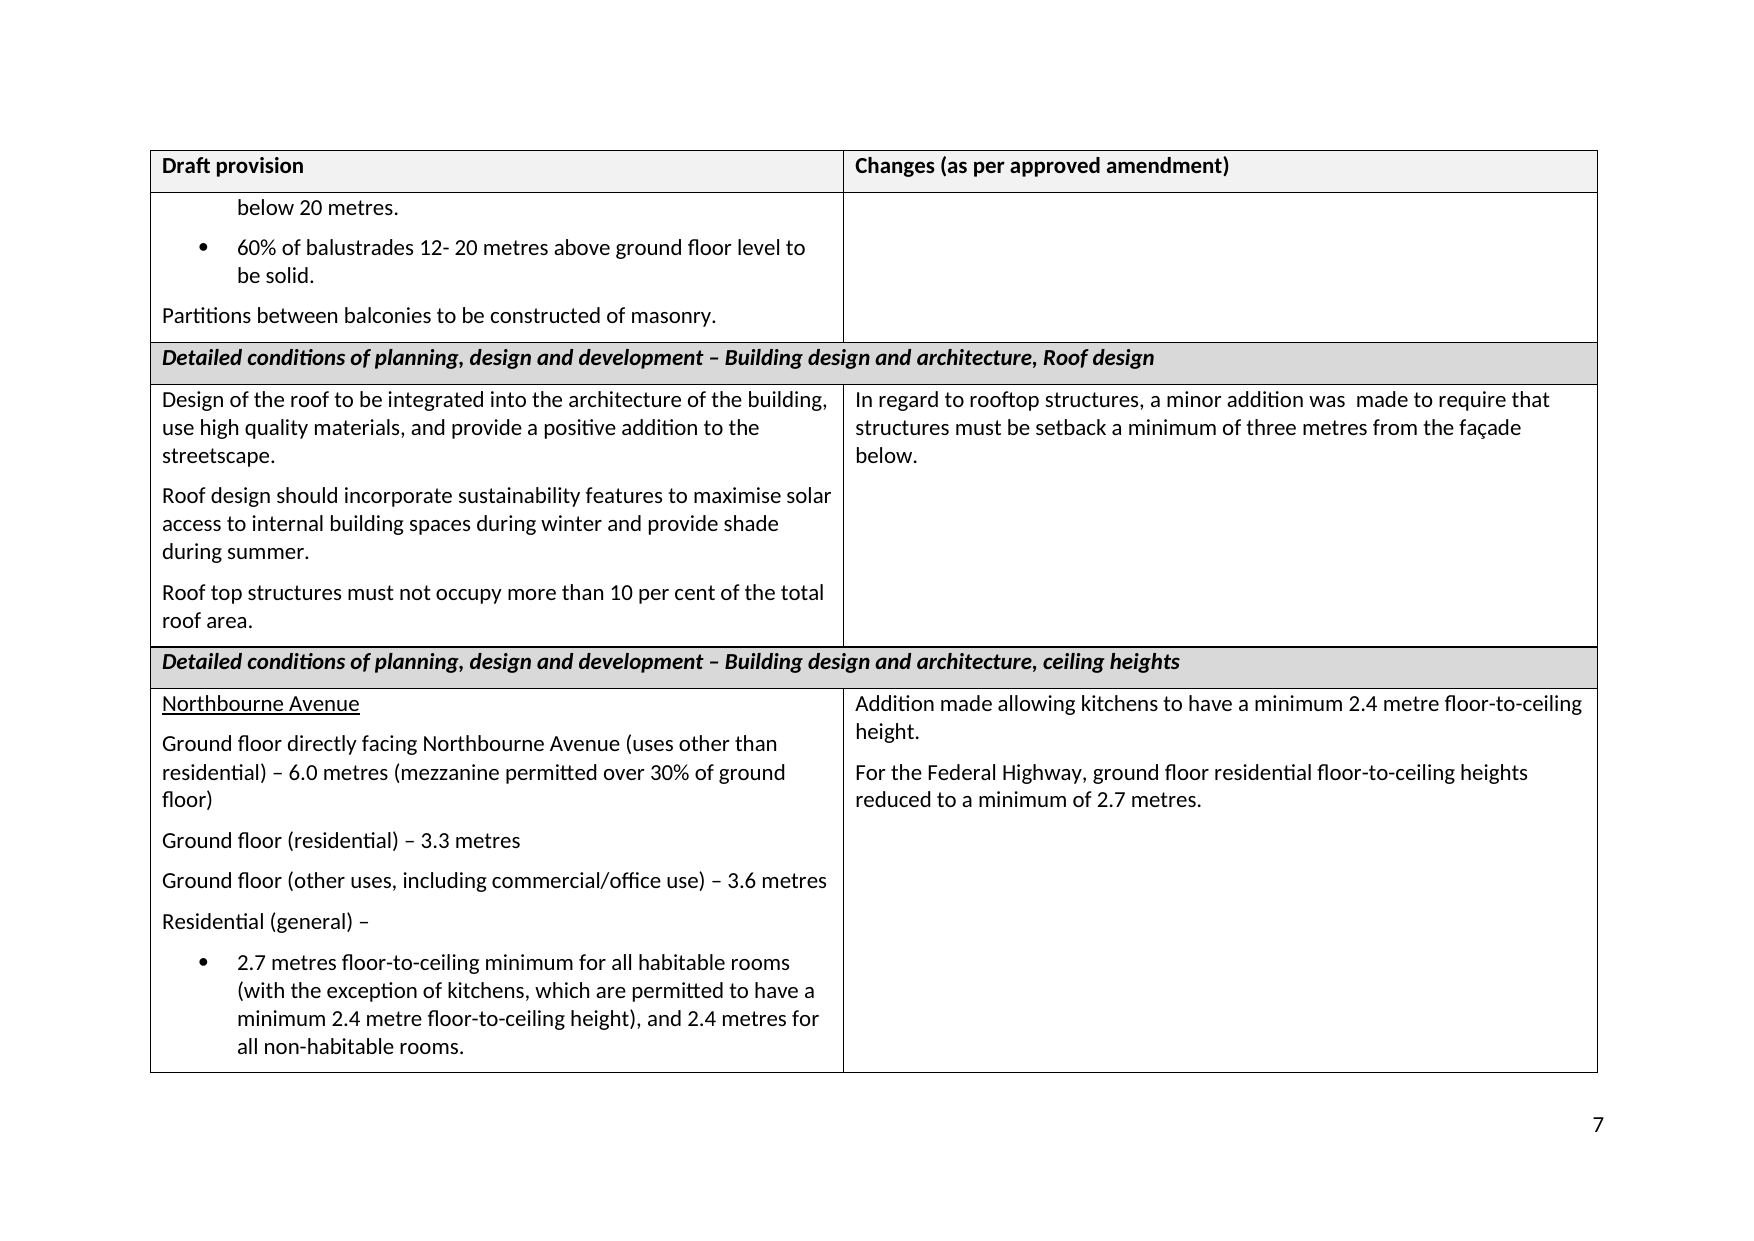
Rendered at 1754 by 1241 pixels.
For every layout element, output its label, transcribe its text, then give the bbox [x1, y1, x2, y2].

table_cell Detailed conditions of planning, design and development – Building design and architecture, ceiling heights [151, 648, 1597, 688]
table_cell In regard to rooftop structures, a minor addition was made to require that structures must be setback a minimum of three metres from the façade below. [844, 385, 1597, 646]
table_cell Design of the roof to be integrated into the architecture of the building, use high quality materials, and provide a positive addition to the streetscape. Roof design should incorporate sustainability features to maximise solar access to internal building spaces during winter and provide shade during summer. Roof top structures must not occupy more than 10 per cent of the total roof area. [151, 385, 843, 646]
table_header Draft provision [151, 151, 843, 192]
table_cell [151, 689, 843, 1072]
table_header Changes (as per approved amendment) [844, 151, 1597, 192]
table_cell Detailed conditions of planning, design and development – Building design and architecture, Roof design [151, 343, 1597, 384]
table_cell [151, 193, 843, 342]
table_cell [844, 193, 1597, 342]
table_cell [844, 689, 1597, 1072]
